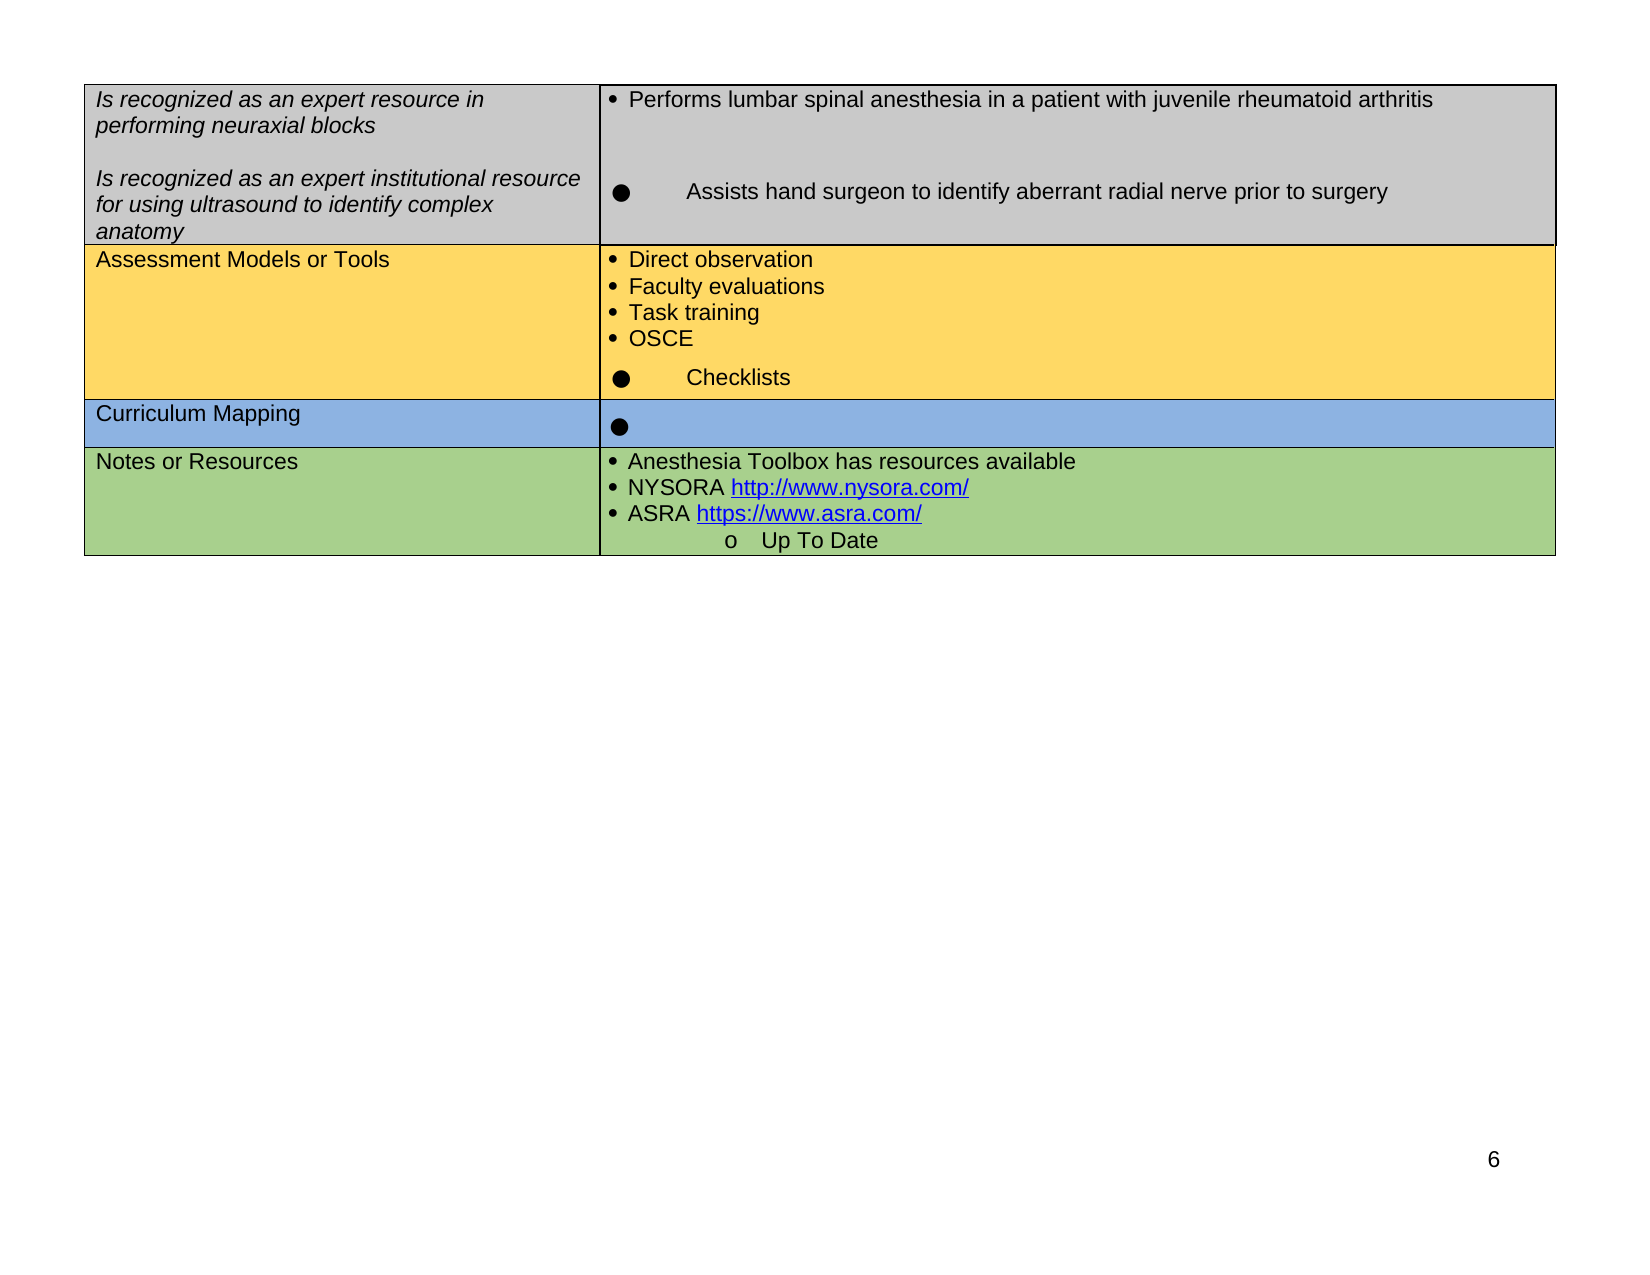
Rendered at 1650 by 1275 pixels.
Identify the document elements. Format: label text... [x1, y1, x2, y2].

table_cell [601, 86, 1555, 244]
table_cell Curriculum Mapping [85, 400, 599, 447]
table_cell Anesthesia Toolbox has resources available NYSORA http://www.nysora.com/ ASRA https://www.asra.com/ Up To Date [601, 447, 1555, 555]
table_cell Notes or Resources [85, 448, 599, 555]
table_cell Direct observation Faculty evaluations Task training OSCE Checklists [601, 244, 1555, 399]
table_cell [601, 399, 1555, 447]
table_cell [85, 85, 599, 244]
table_cell Assessment Models or Tools [85, 245, 599, 399]
